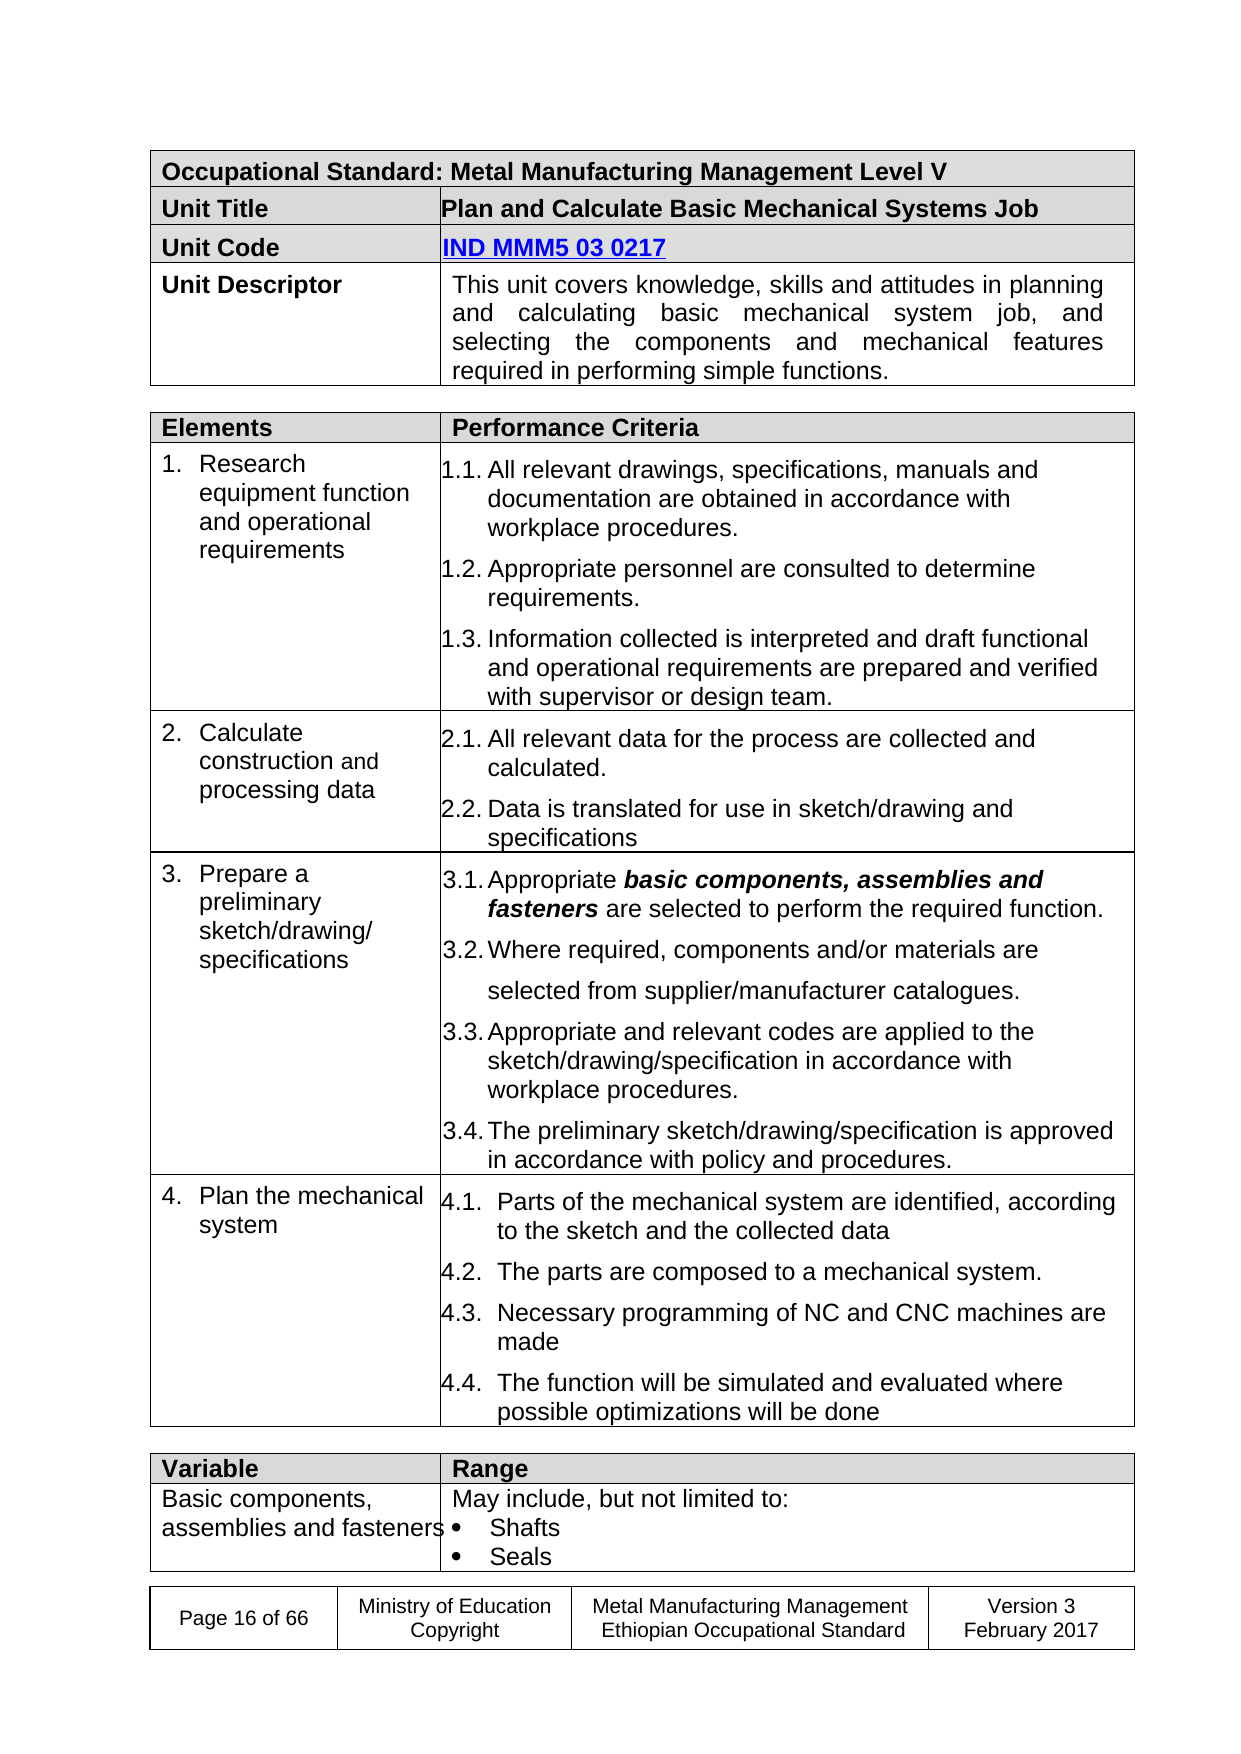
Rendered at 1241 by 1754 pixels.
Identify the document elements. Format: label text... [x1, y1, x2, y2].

table_cell Plan the mechanical system [151, 1175, 440, 1426]
table_cell Research equipment function and operational requirements [151, 443, 440, 710]
table_cell Calculate construction and processing data [151, 711, 440, 851]
table_header Performance Criteria [441, 413, 1134, 442]
table_cell Unit Code [151, 225, 440, 262]
table_header Occupational Standard: Metal Manufacturing Management Level V [151, 151, 1134, 186]
table_header Elements [151, 413, 440, 442]
table_cell Unit Descriptor [151, 263, 440, 384]
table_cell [441, 1484, 1134, 1571]
table_cell IND MMM5 03 0217 [441, 225, 1134, 262]
table_cell Unit Title [151, 187, 440, 224]
table_cell All relevant data for the process are collected and calculated. Data is translated for use in sketch/drawing and specifications [441, 711, 1134, 851]
table_header Variable [151, 1454, 440, 1483]
table_cell Appropriate basic components, assemblies and fasteners are selected to perform the required function. Where required, components and/or materials are selected from supplier/manufacturer catalogues. Appropriate and relevant codes are applied to the sketch/drawing/specification in accordance with workplace procedures. The preliminary sketch/drawing/specification is approved in accordance with policy and procedures. [441, 853, 1134, 1174]
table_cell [151, 1484, 440, 1571]
table_cell Parts of the mechanical system are identified, according to the sketch and the collected data The parts are composed to a mechanical system. Necessary programming of NC and CNC machines are made The function will be simulated and evaluated where possible optimizations will be done [441, 1175, 1134, 1426]
table_cell All relevant drawings, specifications, manuals and documentation are obtained in accordance with workplace procedures. Appropriate personnel are consulted to determine requirements. Information collected is interpreted and draft functional and operational requirements are prepared and verified with supervisor or design team. [441, 443, 1134, 710]
table_cell This unit covers knowledge, skills and attitudes in planning and calculating basic mechanical system job, and selecting the components and mechanical features required in performing simple functions. [441, 263, 1134, 384]
table_header Range [441, 1454, 1134, 1483]
table_cell Plan and Calculate Basic Mechanical Systems Job [441, 187, 1134, 224]
table_cell Prepare a preliminary sketch/drawing/ specifications [151, 853, 440, 1174]
